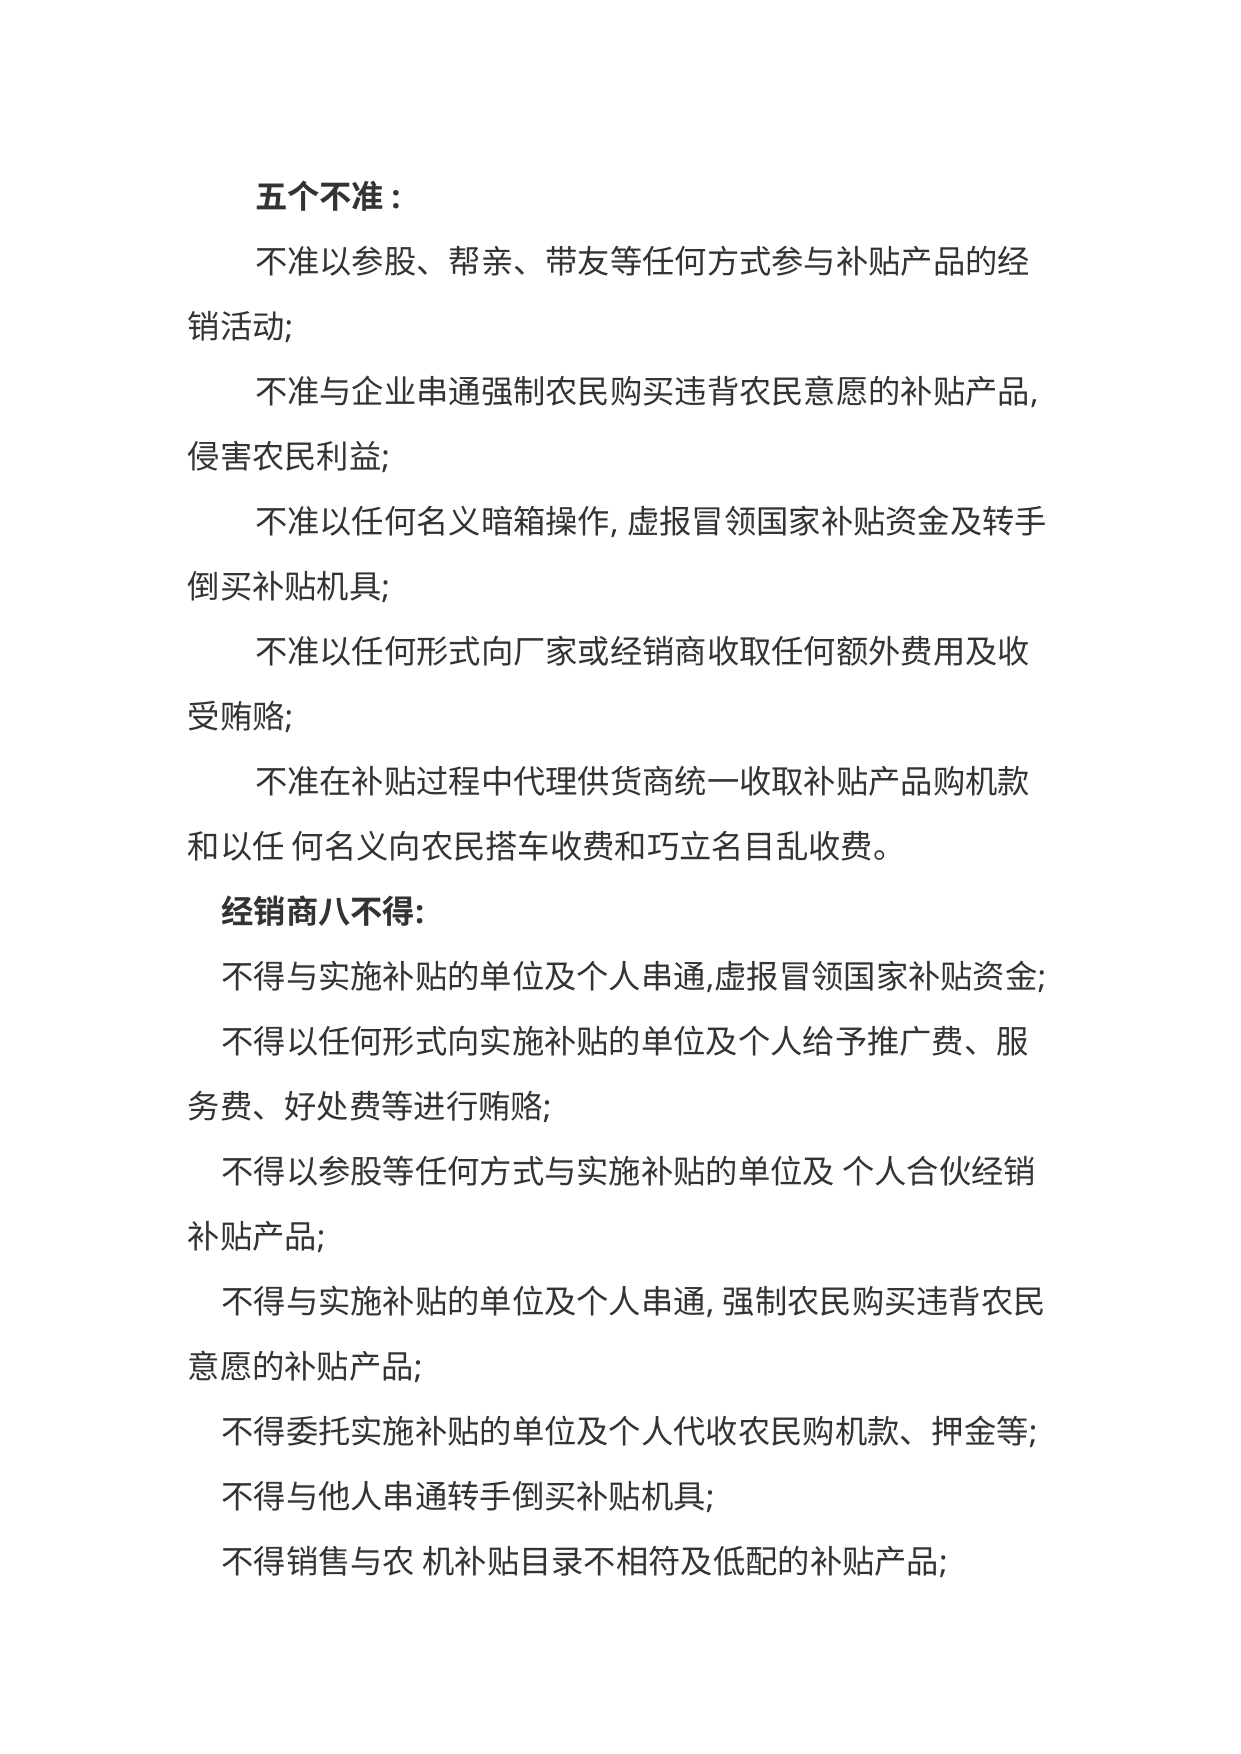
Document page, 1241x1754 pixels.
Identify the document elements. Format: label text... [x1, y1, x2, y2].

text 五个不准 : [187, 162, 1053, 227]
text 不准与企业串通强制农民购买违背农民意愿的补贴产品,侵害农民利益; [187, 357, 1053, 487]
text 不准在补贴过程中代理供货商统一收取补贴产品购机款和以任 何名义向农民搭车收费和巧立名目乱收费。 [187, 747, 1053, 877]
text 不准以任何名义暗箱操作, 虚报冒领国家补贴资金及转手倒买补贴机具; [187, 487, 1053, 617]
text 不得销售与农 机补贴目录不相符及低配的补贴产品; [187, 1527, 1053, 1592]
text 不得与实施补贴的单位及个人串通,虚报冒领国家补贴资金; [187, 942, 1053, 1007]
text 不得以任何形式向实施补贴的单位及个人给予推广费、服务费、好处费等进行贿赂; [187, 1007, 1053, 1137]
text 经销商八不得: [187, 877, 1053, 942]
text 不得与实施补贴的单位及个人串通, 强制农民购买违背农民意愿的补贴产品; [187, 1267, 1053, 1397]
text 不准以任何形式向厂家或经销商收取任何额外费用及收受贿赂; [187, 617, 1053, 747]
text 不准以参股、帮亲、带友等任何方式参与补贴产品的经销活动; [187, 227, 1053, 357]
text 不得与他人串通转手倒买补贴机具; [187, 1462, 1053, 1527]
text 不得以参股等任何方式与实施补贴的单位及 个人合伙经销补贴产品; [187, 1137, 1053, 1267]
text 不得委托实施补贴的单位及个人代收农民购机款、押金等; [187, 1397, 1053, 1462]
